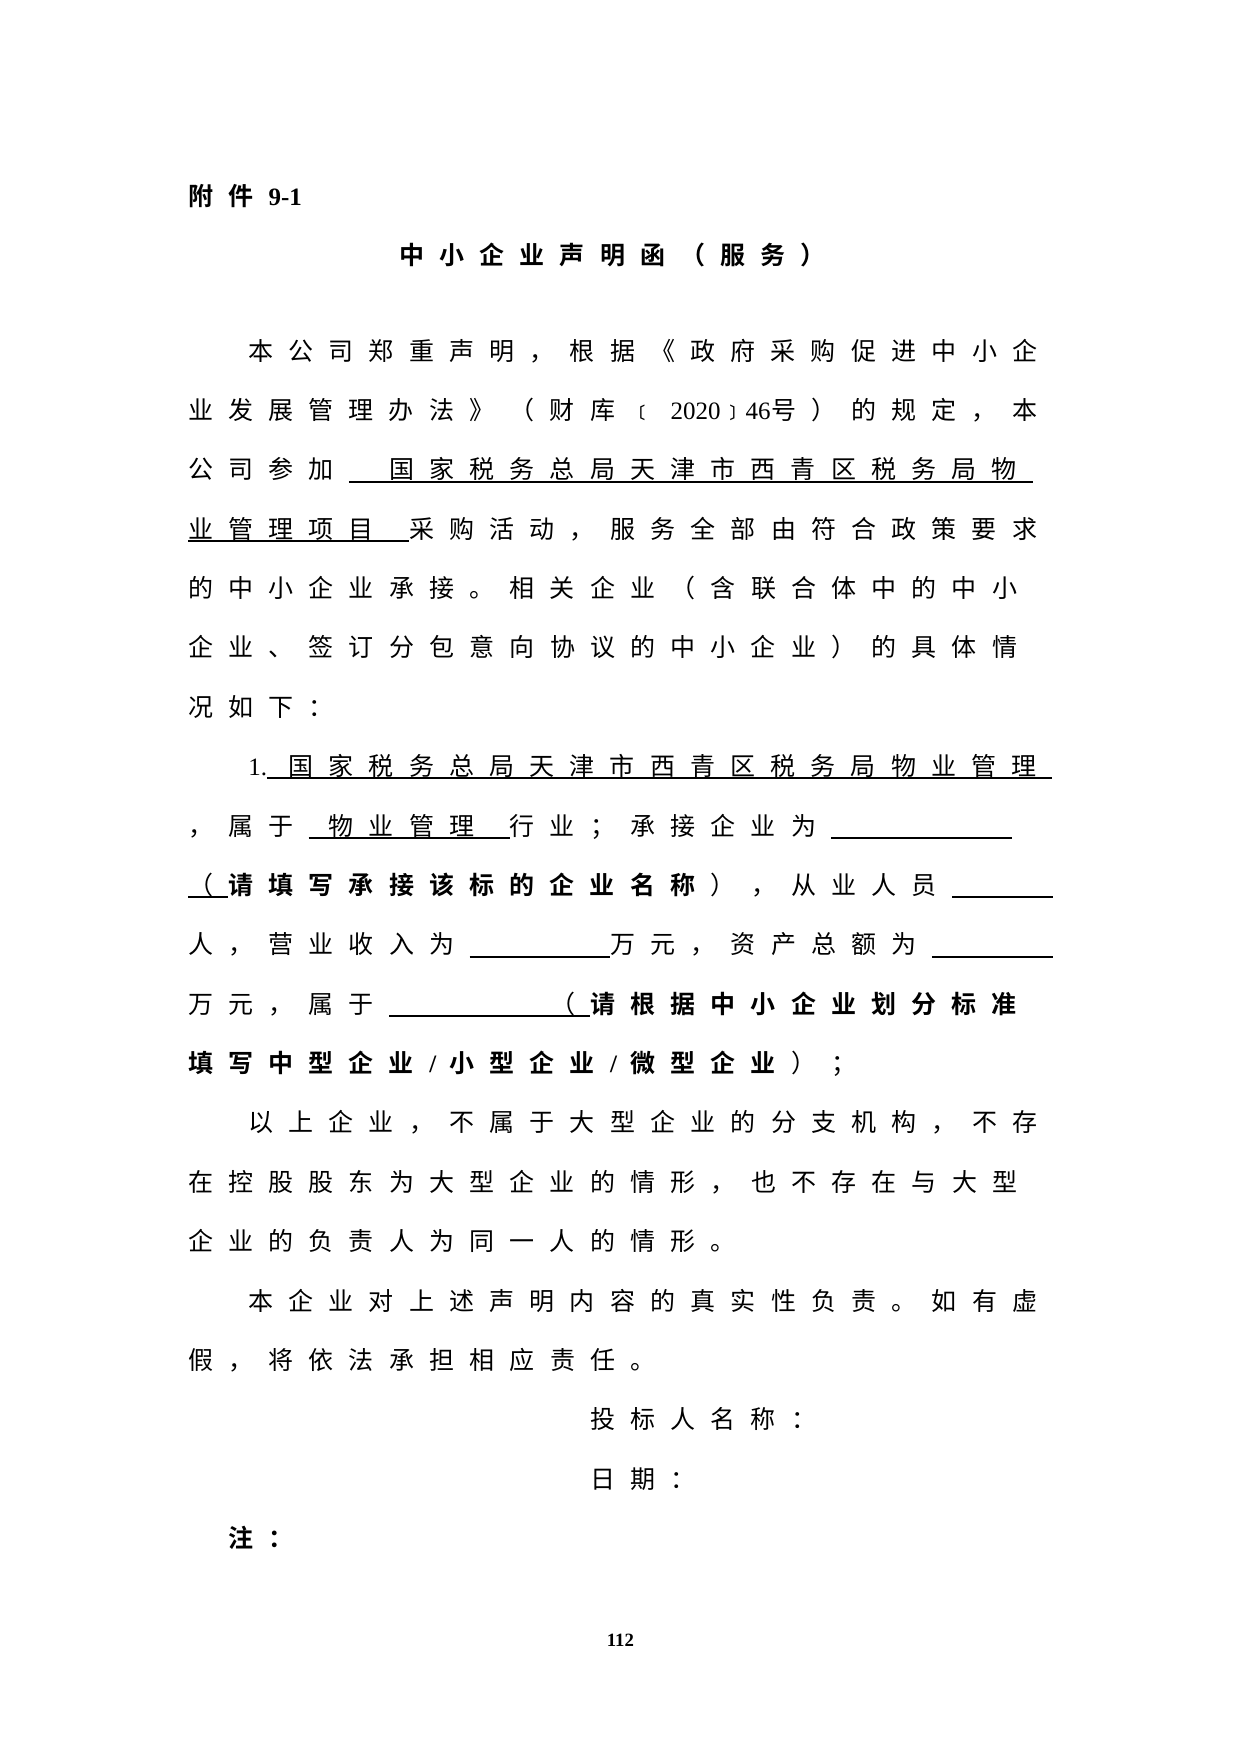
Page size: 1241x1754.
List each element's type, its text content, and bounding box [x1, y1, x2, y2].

text 日期： [588, 1448, 1052, 1507]
text 以上企业，不属于大型企业的分支机构，不存在控股股东为大型企业的情形，也不存在与大型企业的负责人为同一人的情形。 [188, 1091, 1052, 1269]
text 1. 国家税务总局天津市西青区税务局物业管理 ，属于 物业管理 行业；承接企业为 （请填写承接该标的企业名称），从业人员 人，营业收入为 万元，资产总额为 万元，属于 （请根据中小企业划分标准填写中型企业/小型企业/微型企业）； [188, 735, 1052, 1091]
text 本企业对上述声明内容的真实性负责。如有虚假，将依法承担相应责任。 [188, 1269, 1052, 1388]
text 投标人名称： [588, 1388, 1052, 1448]
text 本公司郑重声明，根据《政府采购促进中小企业发展管理办法》（财库﹝2020﹞46号）的规定，本公司参加 国家税务总局天津市西青区税务局物业管理项目 采购活动，服务全部由符合政策要求的中小企业承接。相关企业（含联合体中的中小企业、签订分包意向协议的中小企业）的具体情况如下： [188, 319, 1052, 735]
text 中小企业声明函（服务） [188, 224, 1052, 283]
text 附件9-1 [188, 164, 1006, 224]
text 注： [188, 1507, 1043, 1566]
